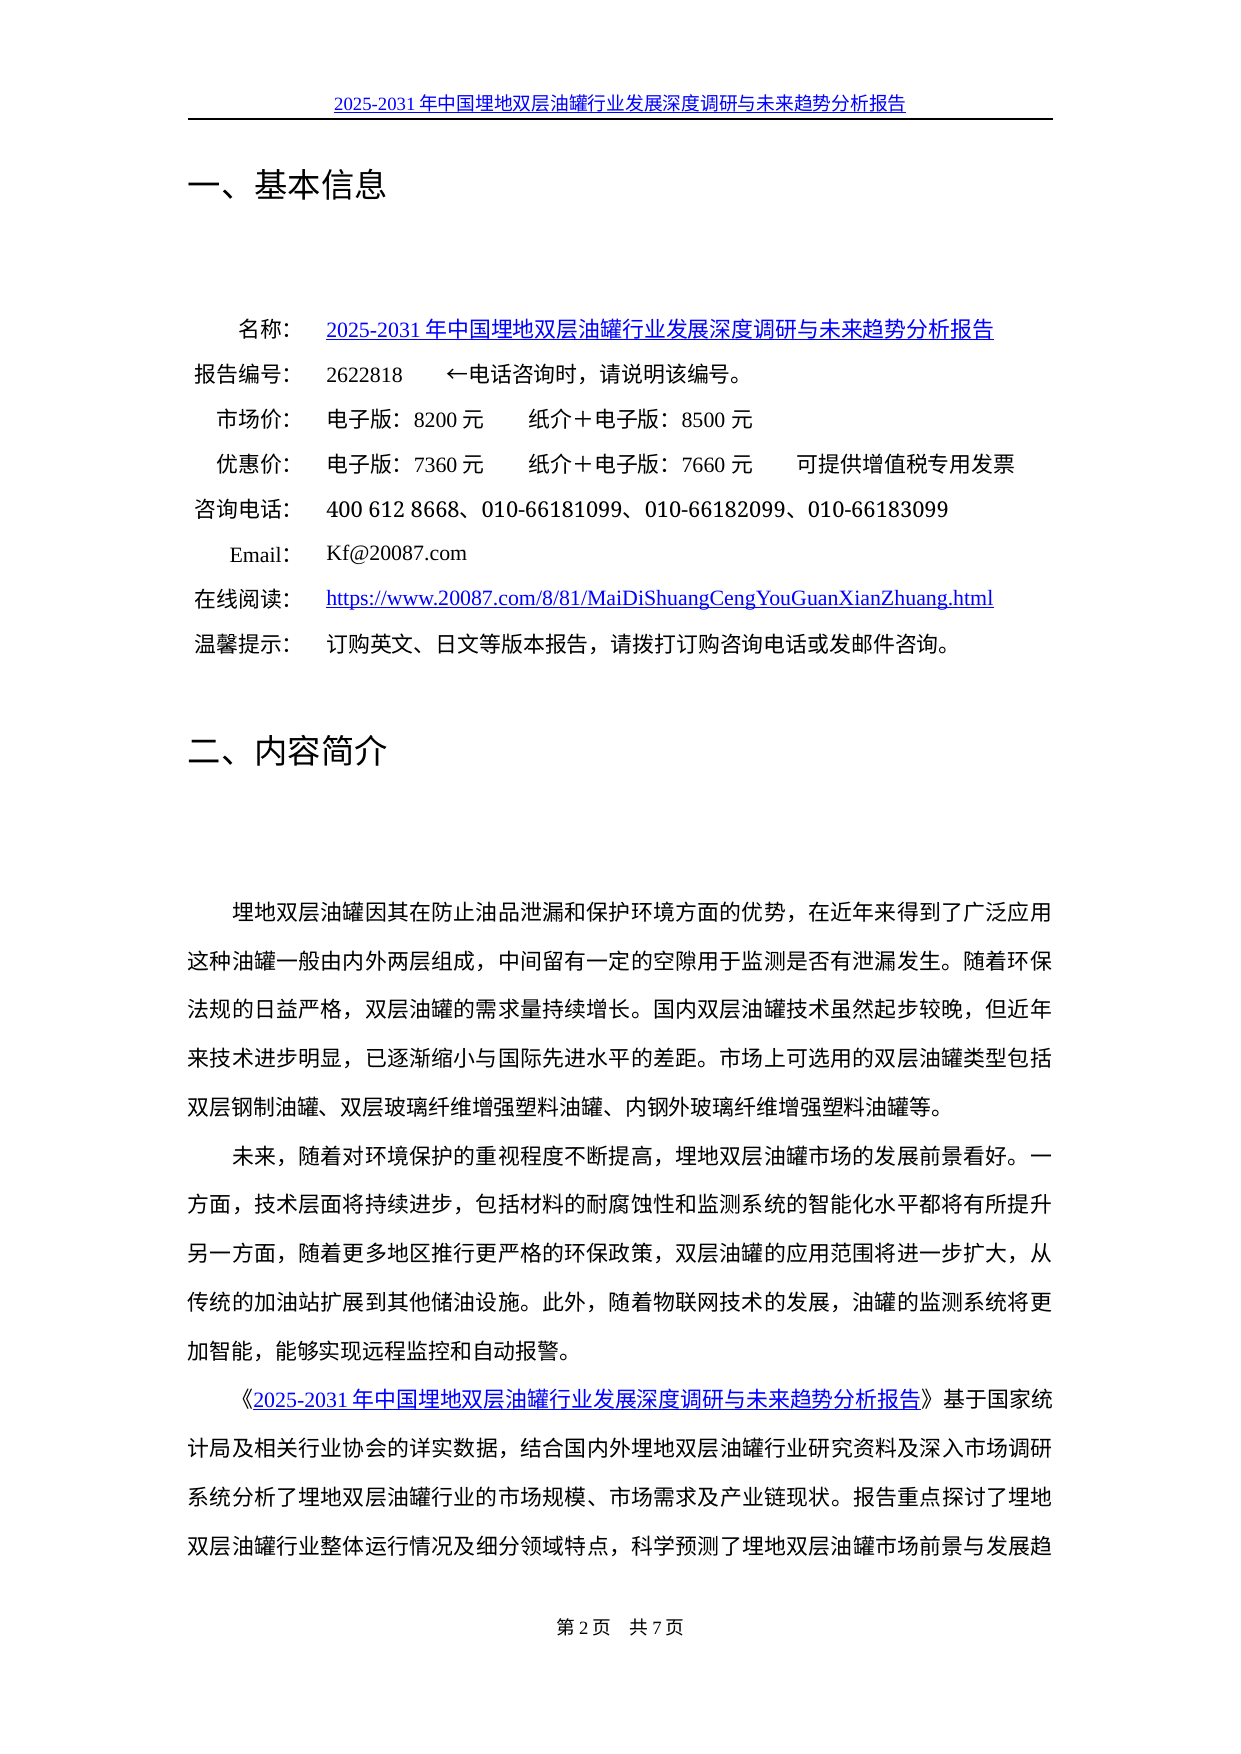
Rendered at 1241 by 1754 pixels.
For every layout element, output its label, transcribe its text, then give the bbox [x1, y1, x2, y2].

table_cell 2622818 ←电话咨询时，请说明该编号。 [315, 357, 1073, 402]
table_cell 报告编号： [167, 357, 315, 402]
table_cell 400 612 8668、010-66181099、010-66182099、010-66183099 [315, 492, 1073, 537]
table_cell 电子版：7360 元 纸介＋电子版：7660 元 可提供增值税专用发票 [315, 447, 1073, 492]
table_header 名称： [167, 312, 315, 357]
table_header 2025-2031年中国埋地双层油罐行业发展深度调研与未来趋势分析报告 [315, 312, 1073, 357]
table_cell 电子版：8200 元 纸介＋电子版：8500 元 [315, 402, 1073, 447]
table_cell [315, 582, 1073, 627]
table_cell 订购英文、日文等版本报告，请拨打订购咨询电话或发邮件咨询。 [315, 627, 1073, 672]
title 一、基本信息 [187, 150, 1053, 215]
table_cell 优惠价： [167, 447, 315, 492]
table_cell Email： [167, 537, 315, 582]
table_cell 咨询电话： [167, 492, 315, 537]
table_cell Kf@20087.com [315, 537, 1073, 582]
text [187, 894, 1053, 1561]
table_cell 温馨提示： [167, 627, 315, 672]
table_cell 在线阅读： [167, 582, 315, 627]
title 二、内容简介 [187, 717, 1053, 782]
table_cell 市场价： [167, 402, 315, 447]
